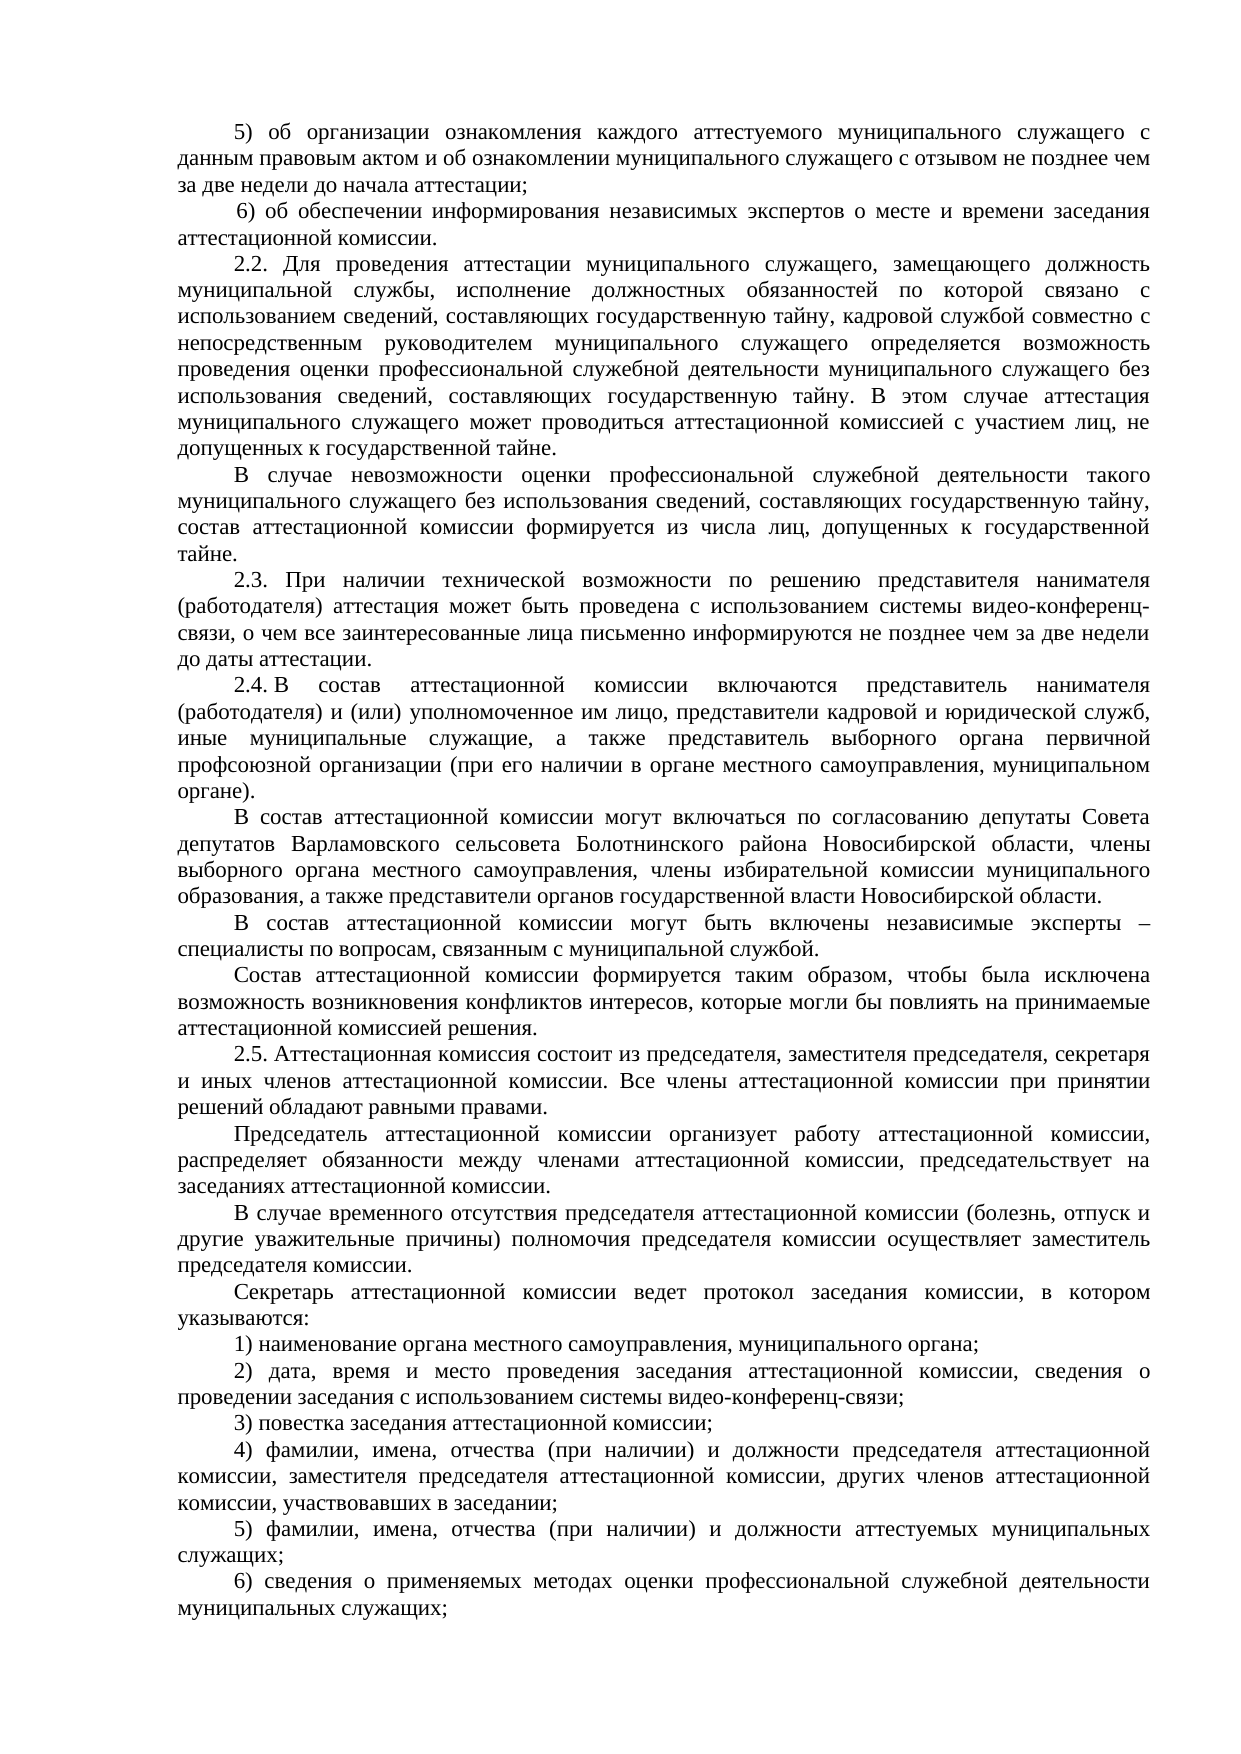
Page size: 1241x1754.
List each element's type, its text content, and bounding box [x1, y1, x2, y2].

text 5) об организации ознакомления каждого аттестуемого муниципального служащего с данным правовым актом и об ознакомлении муниципального служащего с отзывом не позднее чем за две недели до начала аттестации; [177, 118, 1152, 197]
text 2) дата, время и место проведения заседания аттестационной комиссии, сведения о проведении заседания с использованием системы видео-конференц-связи; [177, 1357, 1152, 1409]
text В состав аттестационной комиссии могут быть включены независимые эксперты – специалисты по вопросам, связанным с муниципальной службой. [177, 909, 1152, 961]
text 2.3. При наличии технической возможности по решению представителя нанимателя (работодателя) аттестация может быть проведена с использованием системы видео-конференц-связи, о чем все заинтересованные лица письменно информируются не позднее чем за две недели до даты аттестации. [177, 566, 1152, 672]
text 2.2. Для проведения аттестации муниципального служащего, замещающего должность муниципальной службы, исполнение должностных обязанностей по которой связано с использованием сведений, составляющих государственную тайну, кадровой службой совместно с непосредственным руководителем муниципального служащего определяется возможность проведения оценки профессиональной служебной деятельности муниципального служащего без использования сведений, составляющих государственную тайну. В этом случае аттестация муниципального служащего может проводиться аттестационной комиссией с участием лиц, не допущенных к государственной тайне. [177, 250, 1152, 461]
text 6) об обеспечении информирования независимых экспертов о месте и времени заседания аттестационной комиссии. [177, 197, 1152, 250]
text 3) повестка заседания аттестационной комиссии; [177, 1409, 1152, 1436]
text 6) сведения о применяемых методах оценки профессиональной служебной деятельности муниципальных служащих; [177, 1568, 1152, 1620]
text 2.4. В состав аттестационной комиссии включаются представитель нанимателя (работодателя) и (или) уполномоченное им лицо, представители кадровой и юридической служб, иные муниципальные служащие, а также представитель выборного органа первичной профсоюзной организации (при его наличии в органе местного самоуправления, муниципальном органе). [177, 672, 1152, 803]
text 1) наименование органа местного самоуправления, муниципального органа; [177, 1330, 1152, 1357]
text Председатель аттестационной комиссии организует работу аттестационной комиссии, распределяет обязанности между членами аттестационной комиссии, председательствует на заседаниях аттестационной комиссии. [177, 1119, 1152, 1199]
text Состав аттестационной комиссии формируется таким образом, чтобы была исключена возможность возникновения конфликтов интересов, которые могли бы повлиять на принимаемые аттестационной комиссией решения. [177, 961, 1152, 1041]
text 2.5. Аттестационная комиссия состоит из председателя, заместителя председателя, секретаря и иных членов аттестационной комиссии. Все члены аттестационной комиссии при принятии решений обладают равными правами. [177, 1041, 1152, 1119]
text В состав аттестационной комиссии могут включаться по согласованию депутаты Совета депутатов Варламовского сельсовета Болотнинского района Новосибирской области, члены выборного органа местного самоуправления, члены избирательной комиссии муниципального образования, а также представители органов государственной власти Новосибирской области. [177, 803, 1152, 909]
text В случае временного отсутствия председателя аттестационной комиссии (болезнь, отпуск и другие уважительные причины) полномочия председателя комиссии осуществляет заместитель председателя комиссии. [177, 1199, 1152, 1278]
text 5) фамилии, имена, отчества (при наличии) и должности аттестуемых муниципальных служащих; [177, 1515, 1152, 1568]
text Секретарь аттестационной комиссии ведет протокол заседания комиссии, в котором указываются: [177, 1278, 1152, 1330]
text В случае невозможности оценки профессиональной служебной деятельности такого муниципального служащего без использования сведений, составляющих государственную тайну, состав аттестационной комиссии формируется из числа лиц, допущенных к государственной тайне. [177, 461, 1152, 566]
text 4) фамилии, имена, отчества (при наличии) и должности председателя аттестационной комиссии, заместителя председателя аттестационной комиссии, других членов аттестационной комиссии, участвовавших в заседании; [177, 1436, 1152, 1515]
